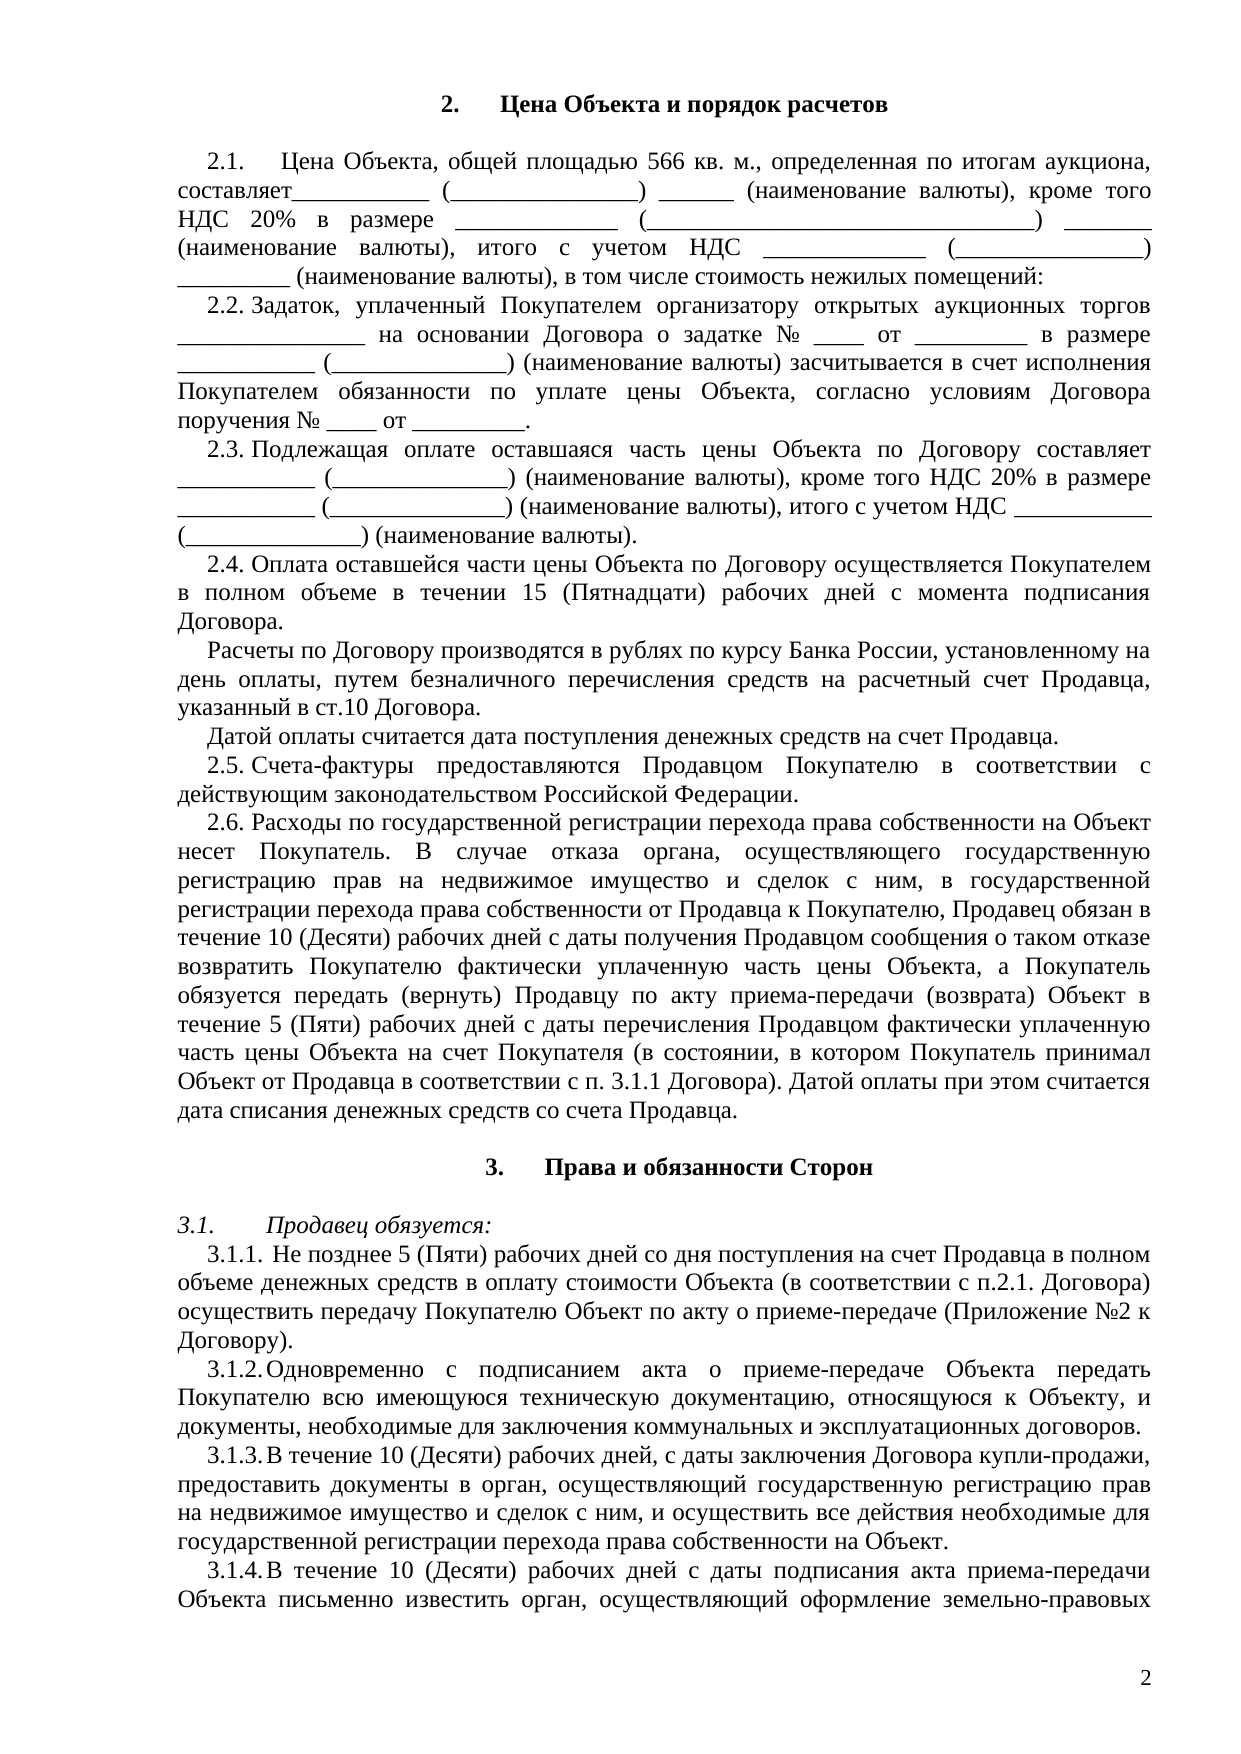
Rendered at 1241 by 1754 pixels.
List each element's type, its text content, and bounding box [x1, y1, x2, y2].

list Цена Объекта и порядок расчетов [177, 89, 1152, 117]
list Оплата оставшейся части цены Объекта по Договору осуществляется Покупателем в полном объеме в течении 15 (Пятнадцати) рабочих дней с момента подписания Договора. [177, 549, 1152, 635]
text Расчеты по Договору производятся в рублях по курсу Банка России, установленному на день оплаты, путем безналичного перечисления средств на расчетный счет Продавца, указанный в ст.10 Договора. [177, 635, 1152, 721]
list Не позднее 5 (Пяти) рабочих дней со дня поступления на счет Продавца в полном объеме денежных средств в оплату стоимости Объекта (в соответствии с п.2.1. Договора) осуществить передачу Покупателю Объект по акту о приеме-передаче (Приложение №2 к Договору). [177, 1239, 1152, 1354]
text Датой оплаты считается дата поступления денежных средств на счет Продавца. [177, 721, 1152, 750]
list Одновременно с подписанием акта о приеме-передаче Объекта передать Покупателю всю имеющуюся техническую документацию, относящуюся к Объекту, и документы, необходимые для заключения коммунальных и эксплуатационных договоров. [177, 1354, 1152, 1440]
list Расходы по государственной регистрации перехода права собственности на Объект несет Покупатель. В случае отказа органа, осуществляющего государственную регистрацию прав на недвижимое имущество и сделок с ним, в государственной регистрации перехода права собственности от Продавца к Покупателю, Продавец обязан в течение 10 (Десяти) рабочих дней с даты получения Продавцом сообщения о таком отказе возвратить Покупателю фактически уплаченную часть цены Объекта, а Покупатель обязуется передать (вернуть) Продавцу по акту приема-передачи (возврата) Объект в течение 5 (Пяти) рабочих дней с даты перечисления Продавцом фактически уплаченную часть цены Объекта на счет Покупателя (в состоянии, в котором Покупатель принимал Объект от Продавца в соответствии с п. 3.1.1 Договора). Датой оплаты при этом считается дата списания денежных средств со счета Продавца. [177, 807, 1152, 1124]
list Цена Объекта, общей площадью 566 кв. м., определенная по итогам аукциона, составляет___________ (_______________) ______ (наименование валюты), кроме того НДС 20% в размере _____________ (_______________________________) _______ (наименование валюты), итого с учетом НДС _____________ (_______________) _________ (наименование валюты), в том числе стоимость нежилых помещений: [177, 146, 1152, 290]
list Права и обязанности Сторон [177, 1152, 1152, 1181]
list Задаток, уплаченный Покупателем организатору открытых аукционных торгов _______________ на основании Договора о задатке № ____ от _________ в размере ___________ (______________) (наименование валюты) засчитывается в счет исполнения Покупателем обязанности по уплате цены Объекта, согласно условиям Договора поручения № ____ от _________. [177, 290, 1152, 434]
list Продавец обязуется: [177, 1210, 1152, 1239]
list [177, 1555, 1152, 1612]
list Счета-фактуры предоставляются Продавцом Покупателю в соответствии с действующим законодательством Российской Федерации. [177, 750, 1152, 807]
list Подлежащая оплате оставшаяся часть цены Объекта по Договору составляет ___________ (______________) (наименование валюты), кроме того НДС 20% в размере ___________ (______________) (наименование валюты), итого с учетом НДС ___________ (______________) (наименование валюты). [177, 434, 1152, 549]
